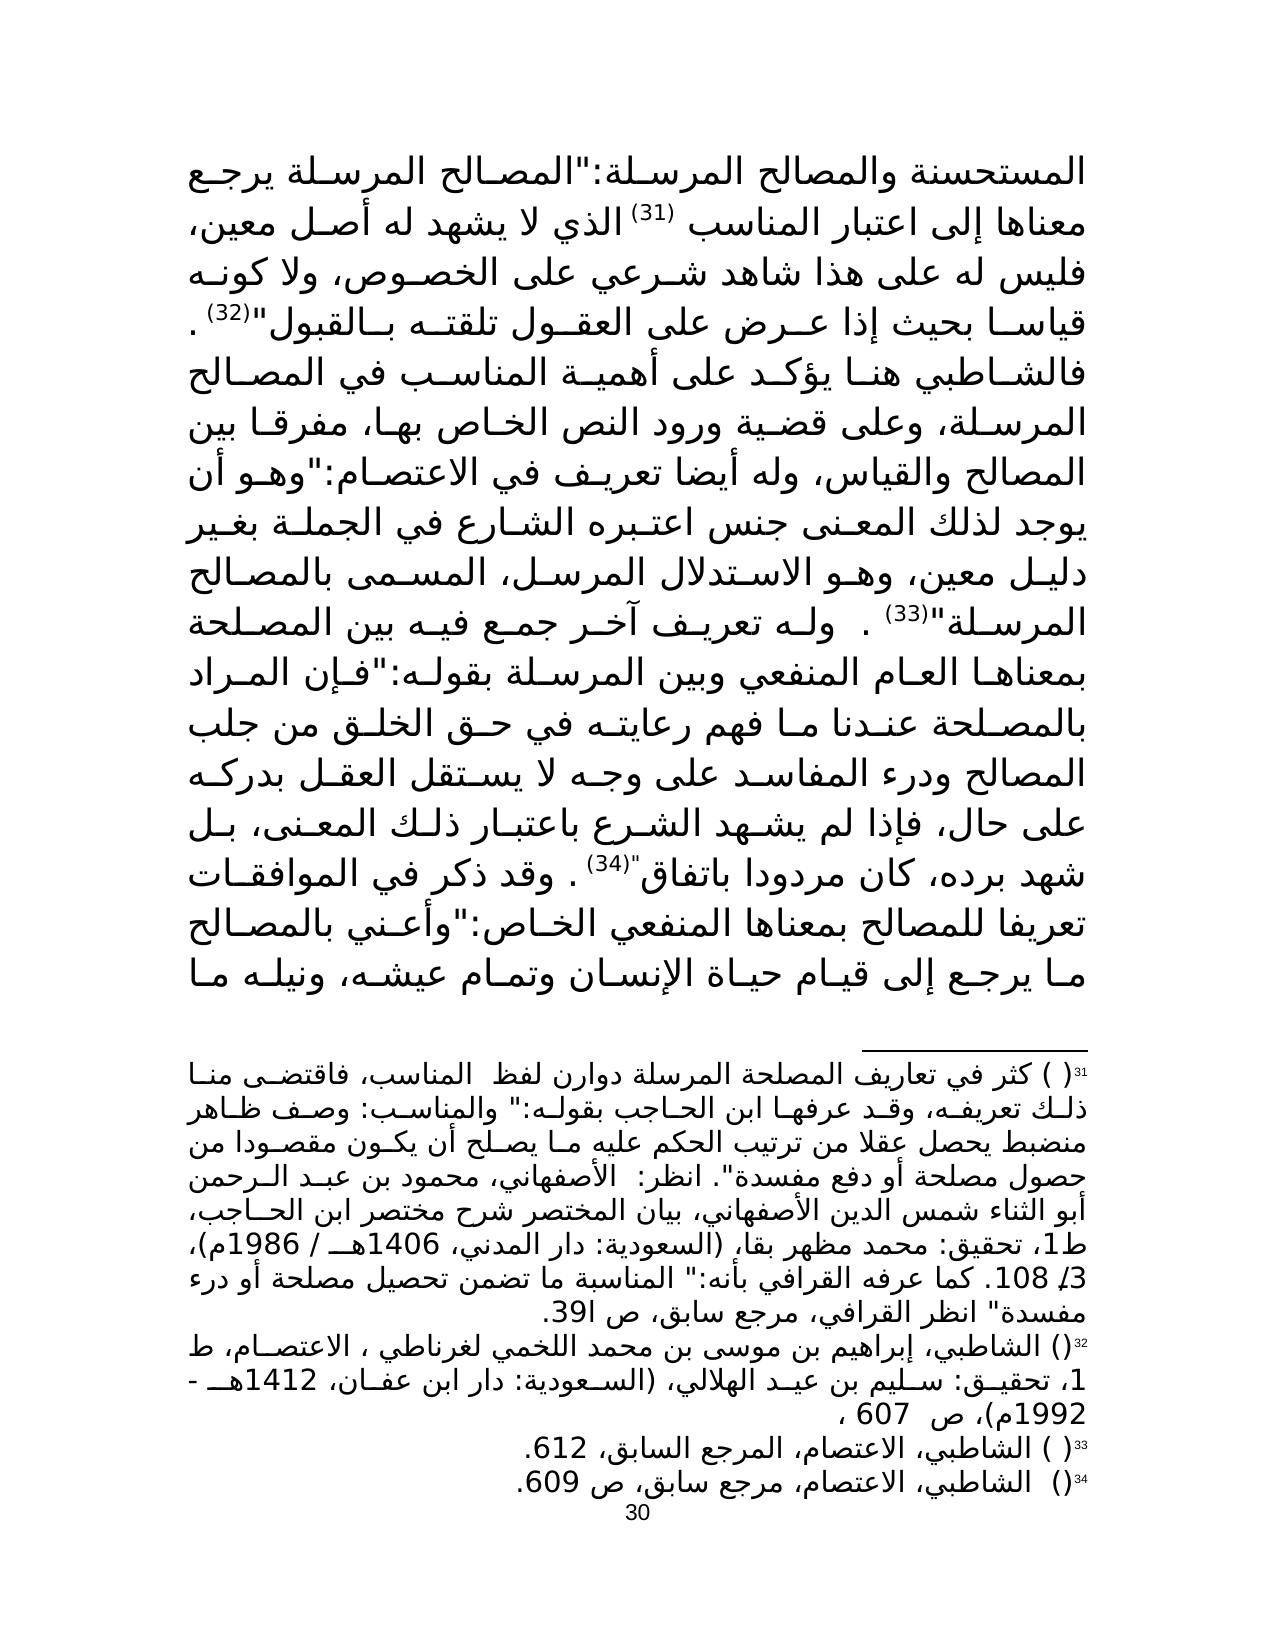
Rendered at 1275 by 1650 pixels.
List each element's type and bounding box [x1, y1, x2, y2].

text [187, 150, 1087, 995]
